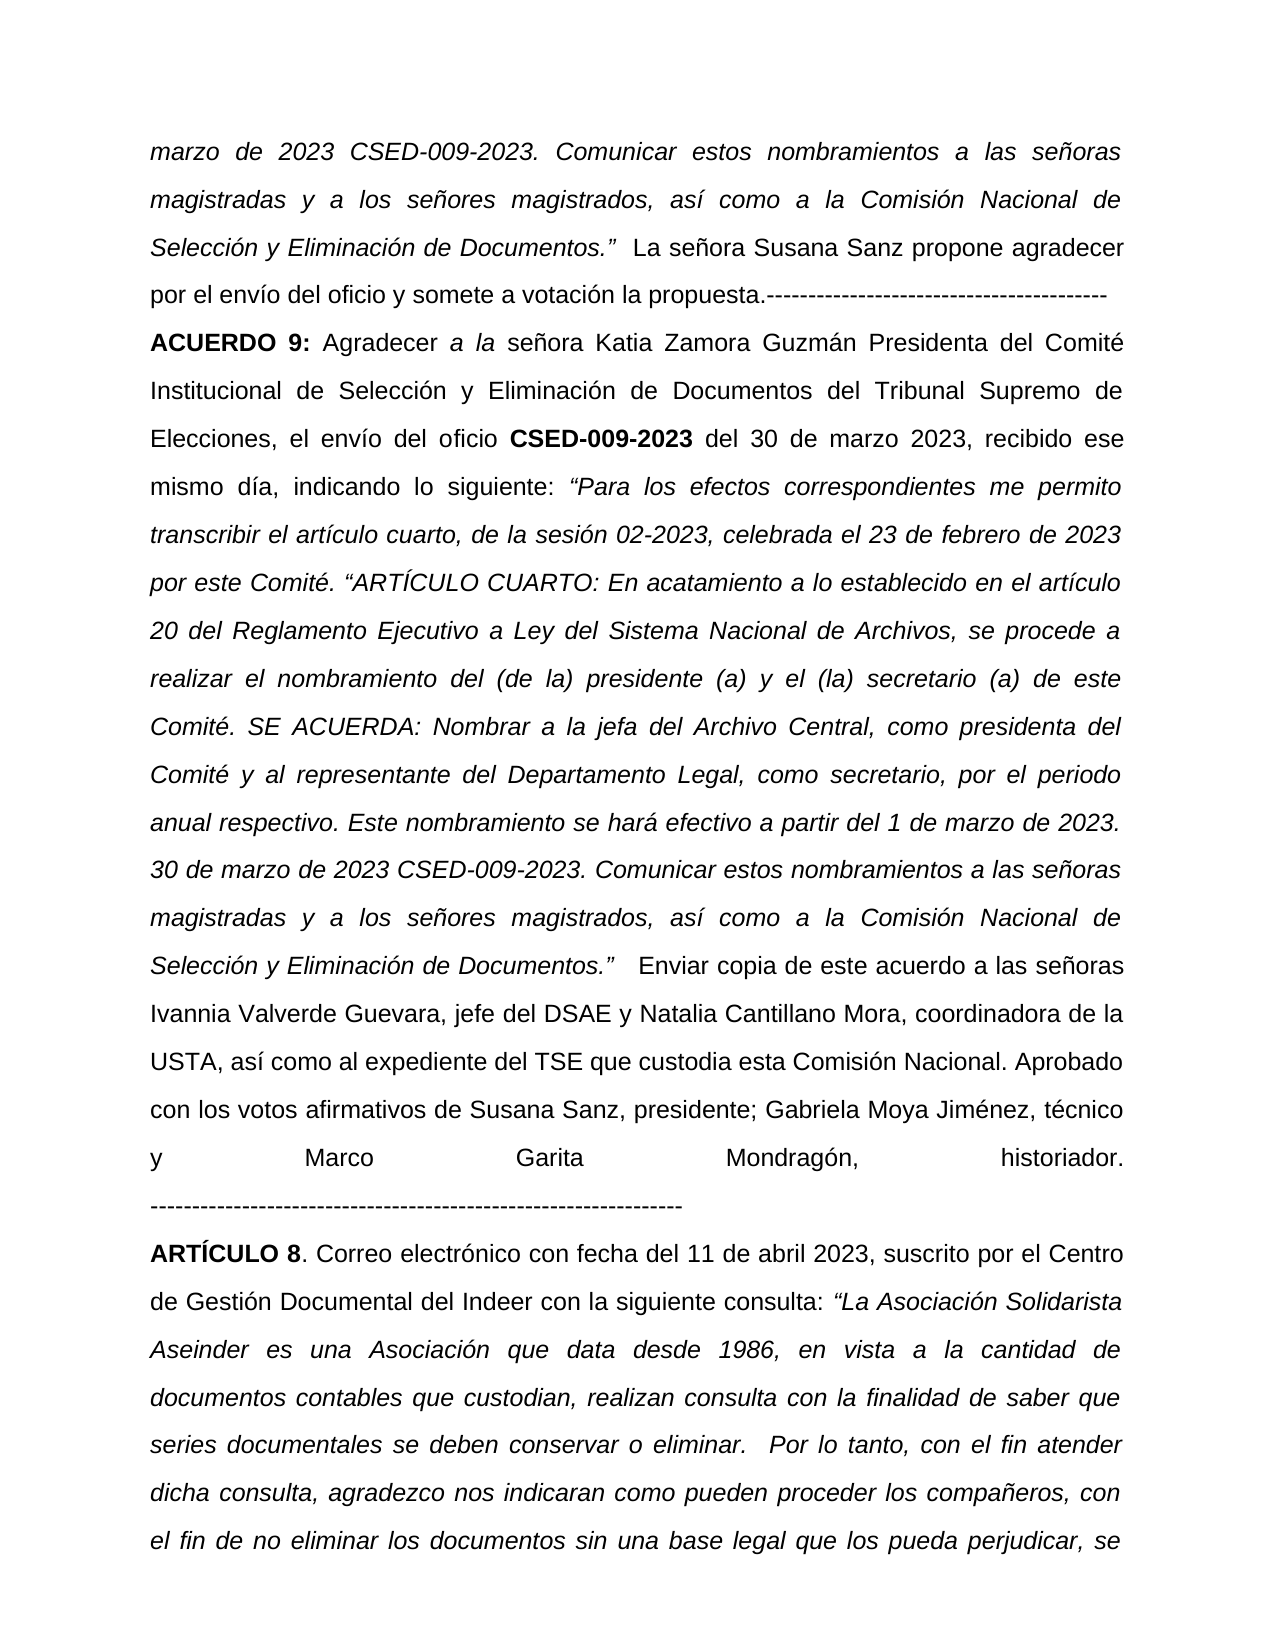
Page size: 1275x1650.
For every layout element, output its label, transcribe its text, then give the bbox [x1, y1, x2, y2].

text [150, 122, 1125, 313]
text ACUERDO 9: Agradecer a la señora Katia Zamora Guzmán Presidenta del Comité Institucional de Selección y Eliminación de Documentos del Tribunal Supremo de Elecciones, el envío del oficio CSED-009-2023 del 30 de marzo 2023, recibido ese mismo día, indicando lo siguiente: “Para los efectos correspondientes me permito transcribir el artículo cuarto, de la sesión 02-2023, celebrada el 23 de febrero de 2023 por este Comité. “ARTÍCULO CUARTO: En acatamiento a lo establecido en el artículo 20 del Reglamento Ejecutivo a Ley del Sistema Nacional de Archivos, se procede a realizar el nombramiento del (de la) presidente (a) y el (la) secretario (a) de este Comité. SE ACUERDA: Nombrar a la jefa del Archivo Central, como presidenta del Comité y al representante del Departamento Legal, como secretario, por el periodo anual respectivo. Este nombramiento se hará efectivo a partir del 1 de marzo de 2023. 30 de marzo de 2023 CSED-009-2023. Comunicar estos nombramientos a las señoras magistradas y a los señores magistrados, así como a la Comisión Nacional de Selección y Eliminación de Documentos.” Enviar copia de este acuerdo a las señoras Ivannia Valverde Guevara, jefe del DSAE y Natalia Cantillano Mora, coordinadora de la USTA, así como al expediente del TSE que custodia esta Comisión Nacional. Aprobado con los votos afirmativos de Susana Sanz, presidente; Gabriela Moya Jiménez, técnico y Marco Garita Mondragón, historiador. ---------------------------------------------------------------- [150, 313, 1125, 1224]
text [150, 1224, 1125, 1559]
